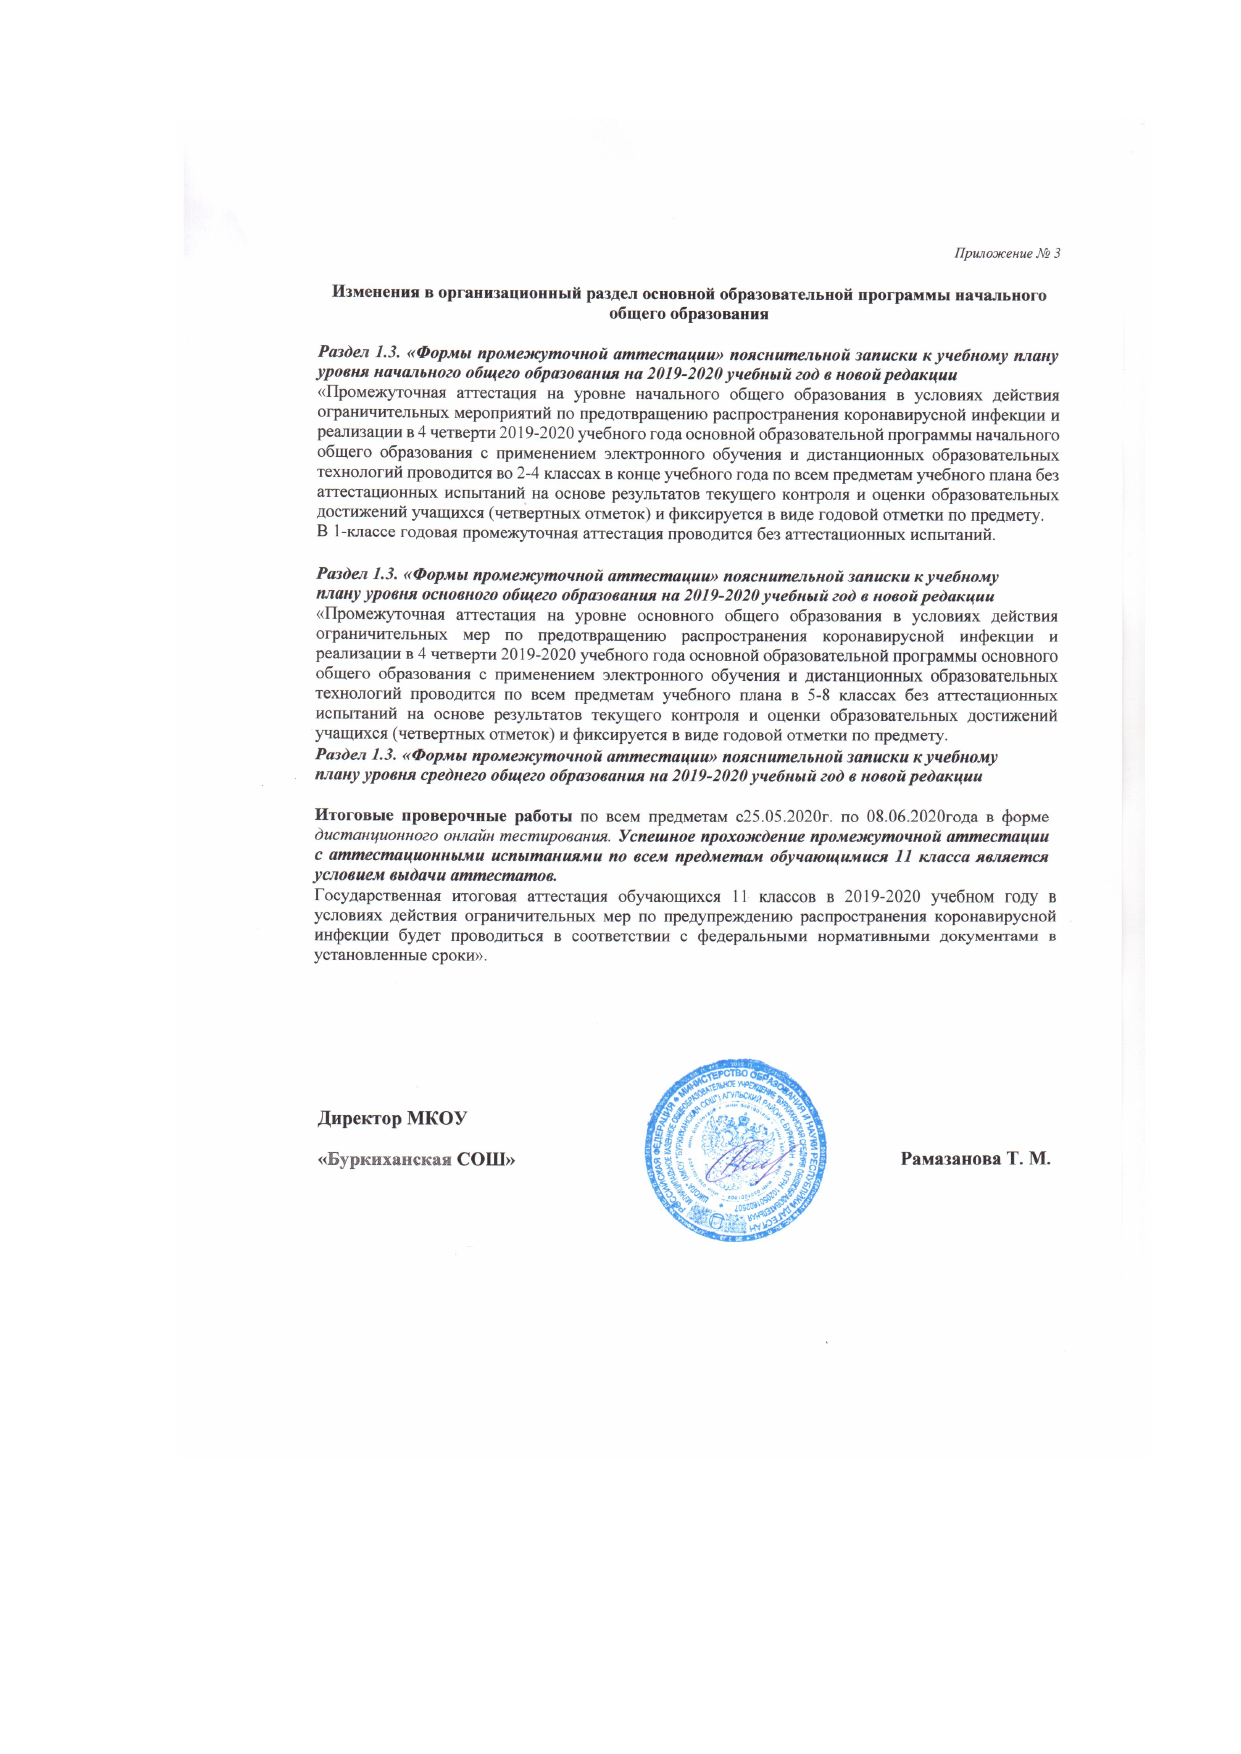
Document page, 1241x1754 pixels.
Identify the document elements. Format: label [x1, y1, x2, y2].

picture [177, 118, 1151, 1458]
